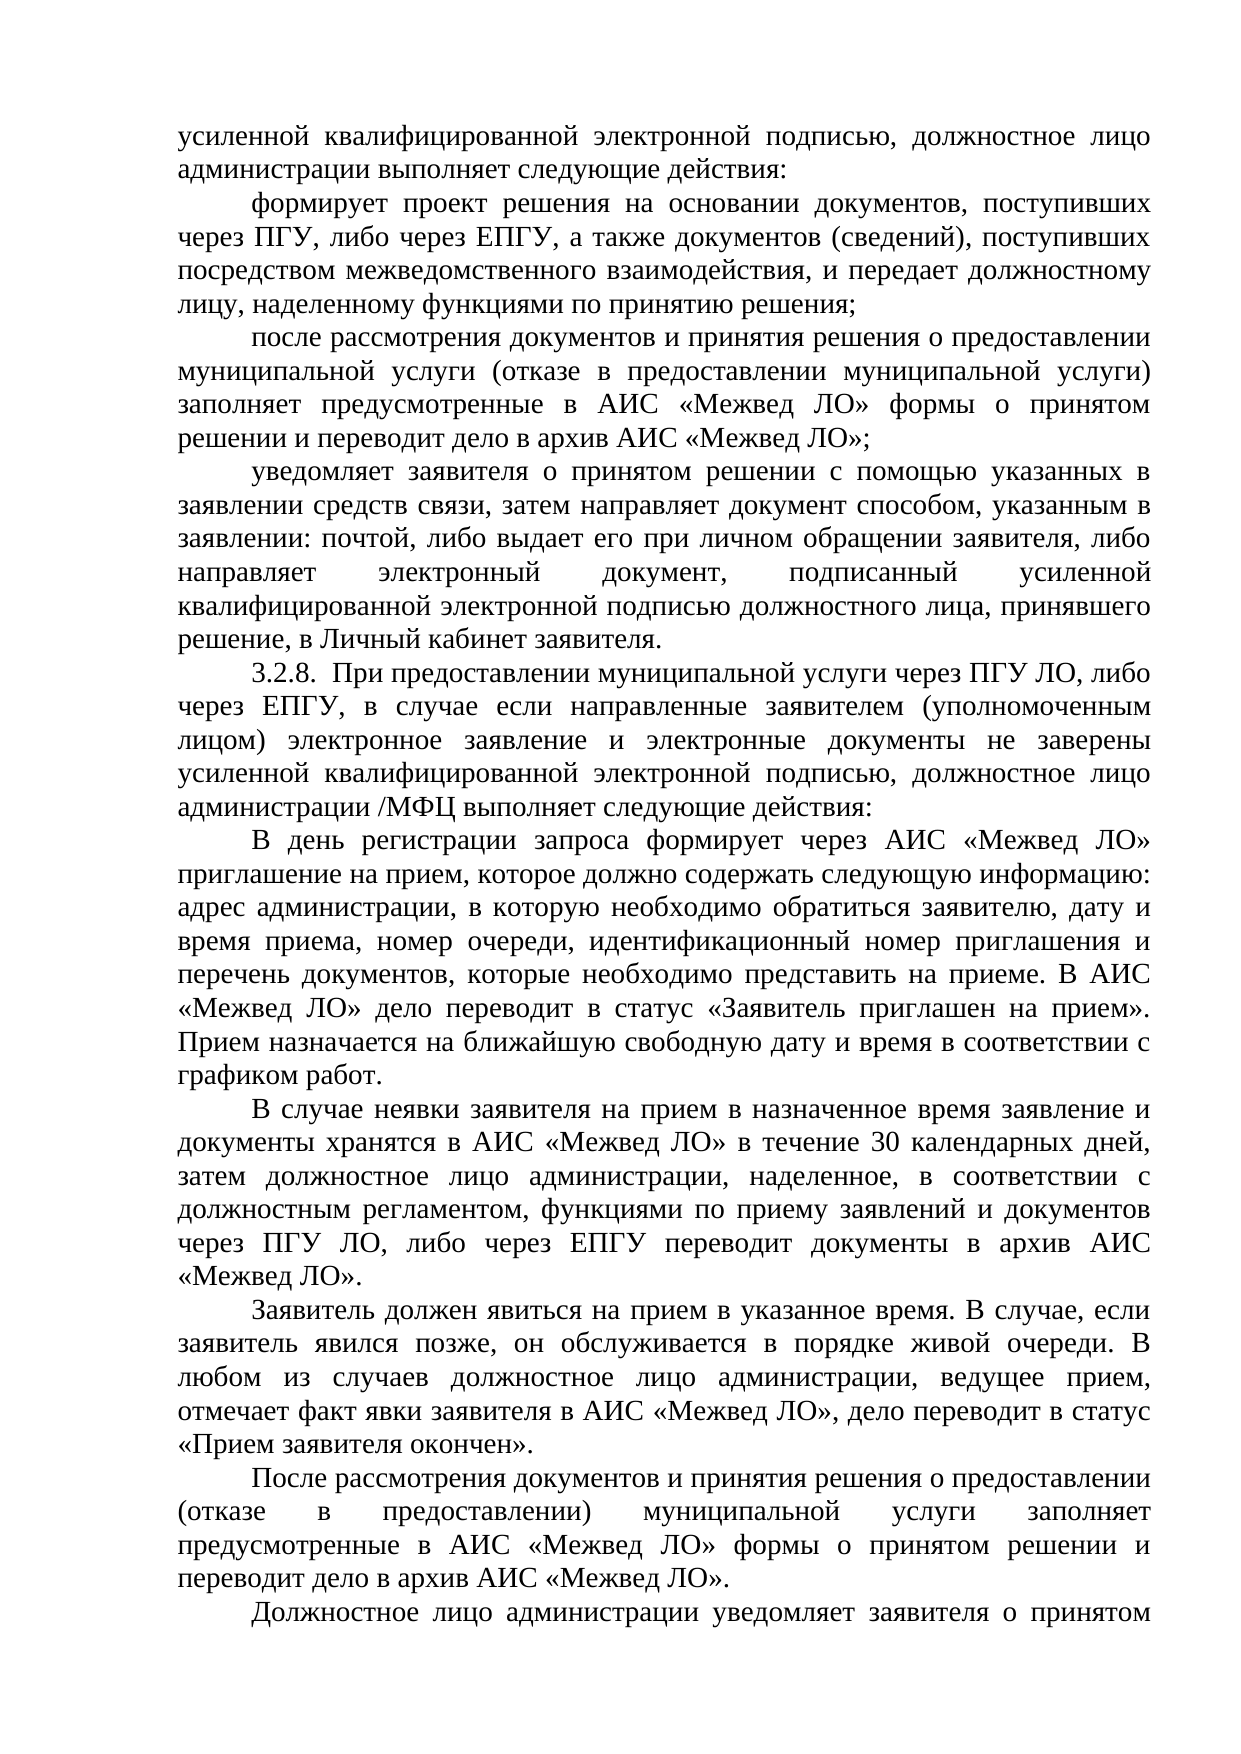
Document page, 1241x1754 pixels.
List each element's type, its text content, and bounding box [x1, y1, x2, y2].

text После рассмотрения документов и принятия решения о предоставлении (отказе в предоставлении) муниципальной услуги заполняет предусмотренные в АИС «Межвед ЛО» формы о принятом решении и переводит дело в архив АИС «Межвед ЛО». [177, 1460, 1152, 1594]
text формирует проект решения на основании документов, поступивших через ПГУ, либо через ЕПГУ, а также документов (сведений), поступивших посредством межведомственного взаимодействия, и передает должностному лицу, наделенному функциями по принятию решения; [177, 185, 1152, 319]
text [177, 1594, 1152, 1627]
text В случае неявки заявителя на прием в назначенное время заявление и документы хранятся в АИС «Межвед ЛО» в течение 30 календарных дней, затем должностное лицо администрации, наделенное, в соответствии с должностным регламентом, функциями по приему заявлений и документов через ПГУ ЛО, либо через ЕПГУ переводит документы в архив АИС «Межвед ЛО». [177, 1091, 1152, 1292]
text уведомляет заявителя о принятом решении с помощью указанных в заявлении средств связи, затем направляет документ способом, указанным в заявлении: почтой, либо выдает его при личном обращении заявителя, либо направляет электронный документ, подписанный усиленной квалифицированной электронной подписью должностного лица, принявшего решение, в Личный кабинет заявителя. [177, 453, 1152, 655]
text В день регистрации запроса формирует через АИС «Межвед ЛО» приглашение на прием, которое должно содержать следующую информацию: адрес администрации, в которую необходимо обратиться заявителю, дату и время приема, номер очереди, идентификационный номер приглашения и перечень документов, которые необходимо представить на приеме. В АИС «Межвед ЛО» дело переводит в статус «Заявитель приглашен на прием». Прием назначается на ближайшую свободную дату и время в соответствии с графиком работ. [177, 822, 1152, 1091]
text Заявитель должен явиться на прием в указанное время. В случае, если заявитель явился позже, он обслуживается в порядке живой очереди. В любом из случаев должностное лицо администрации, ведущее прием, отмечает факт явки заявителя в АИС «Межвед ЛО», дело переводит в статус «Прием заявителя окончен». [177, 1292, 1152, 1460]
text после рассмотрения документов и принятия решения о предоставлении муниципальной услуги (отказе в предоставлении муниципальной услуги) заполняет предусмотренные в АИС «Межвед ЛО» формы о принятом решении и переводит дело в архив АИС «Межвед ЛО»; [177, 319, 1152, 453]
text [177, 118, 1152, 185]
text 3.2.8. При предоставлении муниципальной услуги через ПГУ ЛО, либо через ЕПГУ, в случае если направленные заявителем (уполномоченным лицом) электронное заявление и электронные документы не заверены усиленной квалифицированной электронной подписью, должностное лицо администрации /МФЦ выполняет следующие действия: [177, 655, 1152, 822]
